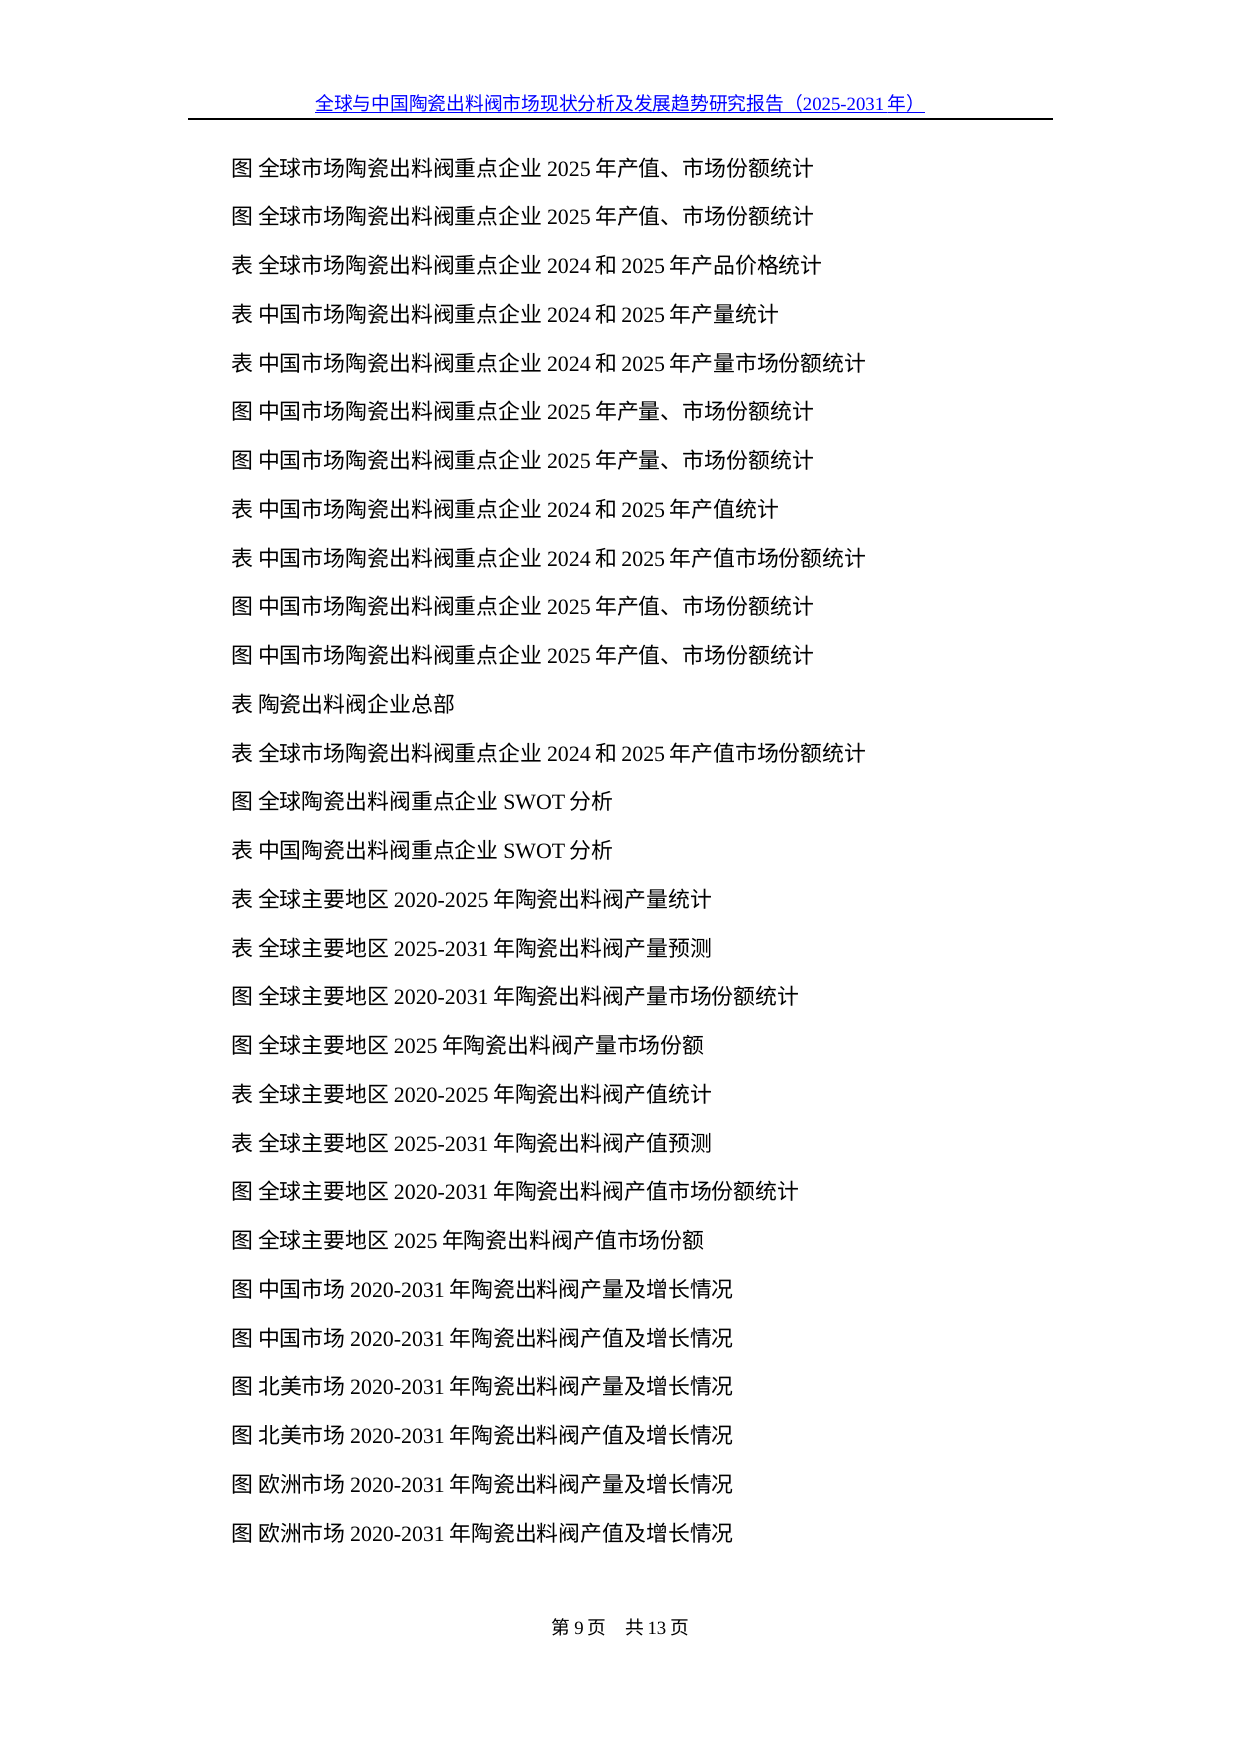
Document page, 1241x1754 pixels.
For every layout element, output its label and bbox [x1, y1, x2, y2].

text [187, 150, 1053, 1548]
